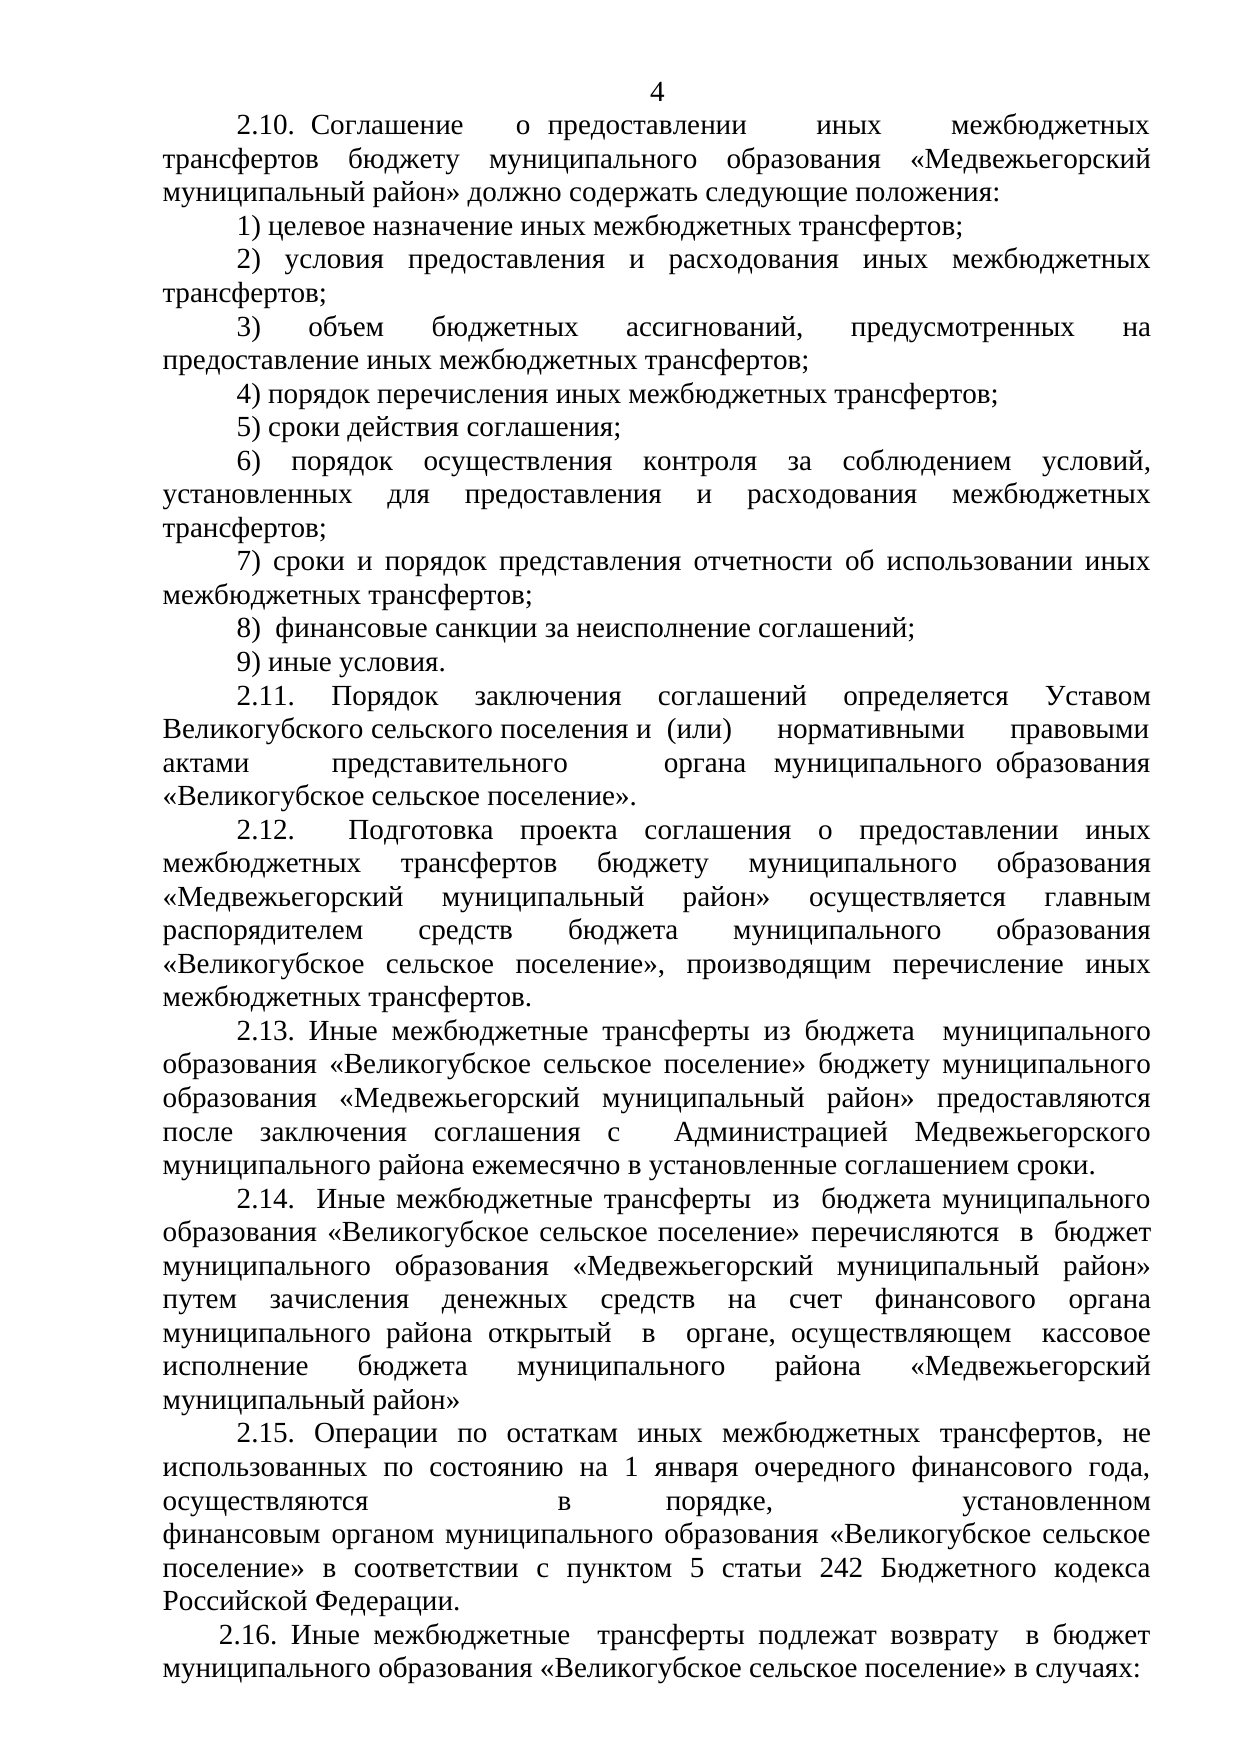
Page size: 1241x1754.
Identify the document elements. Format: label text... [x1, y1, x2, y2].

text 2.13. Иные межбюджетные трансферты из бюджета муниципального образования «Великогубское сельское поселение» бюджету муниципального образования «Медвежьегорский муниципальный район» предоставляются после заключения соглашения с Администрацией Медвежьегорского муниципального района ежемесячно в установленные соглашением сроки. [162, 1013, 1152, 1181]
text 7) сроки и порядок представления отчетности об использовании иных межбюджетных трансфертов; [162, 543, 1152, 611]
text 2.11. Порядок заключения соглашений определяется Уставом Великогубского сельского поселения и (или) нормативными правовыми актами представительного органа муниципального образования «Великогубское сельское поселение». [162, 678, 1152, 812]
text 2.14. Иные межбюджетные трансферты из бюджета муниципального образования «Великогубское сельское поселение» перечисляются в бюджет муниципального образования «Медвежьегорский муниципальный район» путем зачисления денежных средств на счет финансового органа муниципального района открытый в органе, осуществляющем кассовое исполнение бюджета муниципального района «Медвежьегорский муниципальный район» [162, 1181, 1152, 1416]
text 2.10. Соглашение о предоставлении иных межбюджетных трансфертов бюджету муниципального образования «Медвежьегорский муниципальный район» должно содержать следующие положения: [162, 107, 1152, 208]
text 3) объем бюджетных ассигнований, предусмотренных на предоставление иных межбюджетных трансфертов; [162, 309, 1152, 376]
text 2.12. Подготовка проекта соглашения о предоставлении иных межбюджетных трансфертов бюджету муниципального образования «Медвежьегорский муниципальный район» осуществляется главным распорядителем средств бюджета муниципального образования «Великогубское сельское поселение», производящим перечисление иных межбюджетных трансфертов. [162, 812, 1152, 1013]
text 1) целевое назначение иных межбюджетных трансфертов; [162, 208, 1152, 242]
text 9) иные условия. [162, 644, 1152, 678]
text 2.16. Иные межбюджетные трансферты подлежат возврату в бюджет муниципального образования «Великогубское сельское поселение» в случаях: [162, 1617, 1152, 1684]
text 4) порядок перечисления иных межбюджетных трансфертов; [162, 376, 1152, 409]
text 5) сроки действия соглашения; [162, 409, 1152, 443]
text 8) финансовые санкции за неисполнение соглашений; [162, 611, 1152, 644]
text 6) порядок осуществления контроля за соблюдением условий, установленных для предоставления и расходования межбюджетных трансфертов; [162, 443, 1152, 543]
text 2.15. Операции по остаткам иных межбюджетных трансфертов, не использованных по состоянию на 1 января очередного финансового года, осуществляются в порядке, установленном финансовым органом муниципального образования «Великогубское сельское поселение» в соответствии с пунктом 5 статьи 242 Бюджетного кодекса Российской Федерации. [162, 1416, 1152, 1617]
text 2) условия предоставления и расходования иных межбюджетных трансфертов; [162, 242, 1152, 309]
